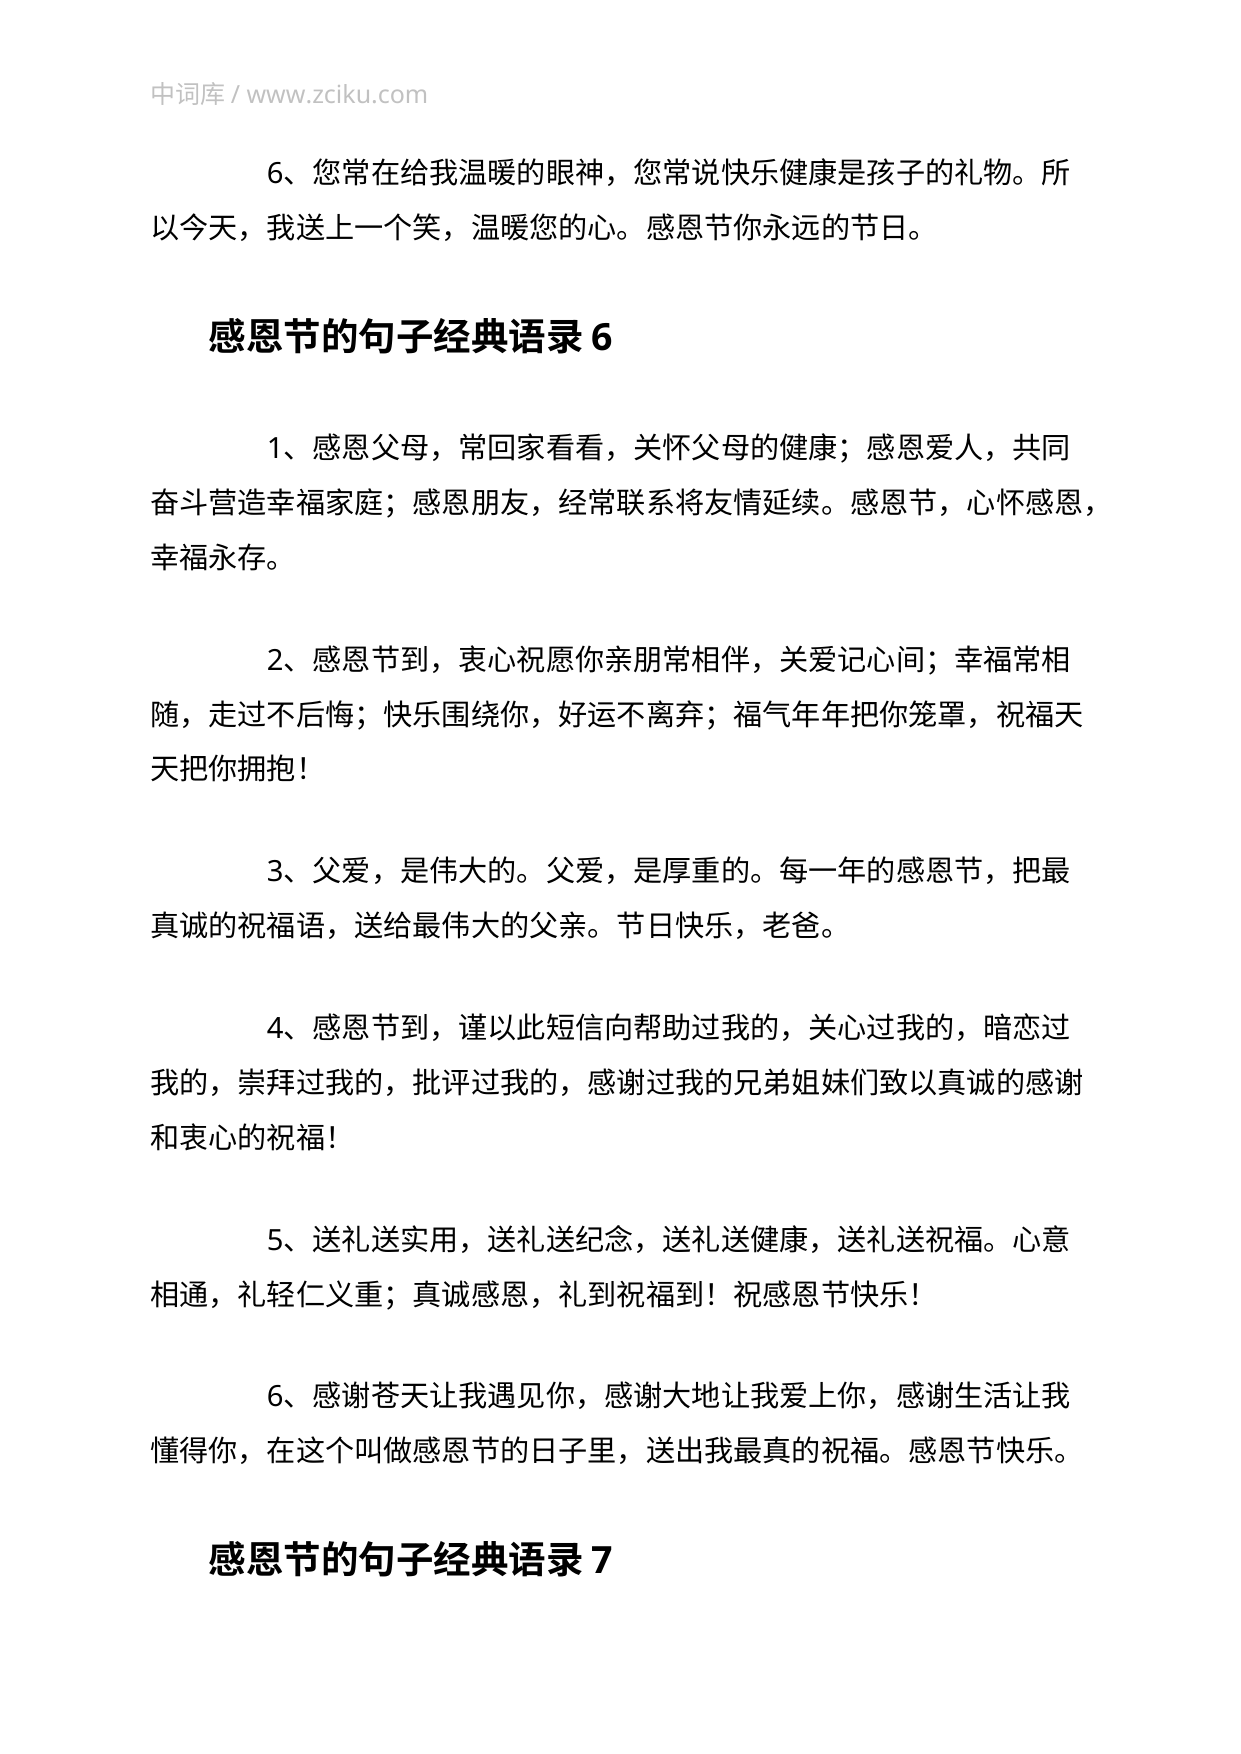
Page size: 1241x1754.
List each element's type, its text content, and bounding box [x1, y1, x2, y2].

text 6、您常在给我温暖的眼神，您常说快乐健康是孩子的礼物。所以今天，我送上一个笑，温暖您的心。感恩节你永远的节日。 [150, 150, 1090, 247]
text 4、感恩节到，谨以此短信向帮助过我的，关心过我的，暗恋过我的，崇拜过我的，批评过我的，感谢过我的兄弟姐妹们致以真诚的感谢和衷心的祝福！ [150, 1004, 1090, 1157]
text 1、感恩父母，常回家看看，关怀父母的健康；感恩爱人，共同奋斗营造幸福家庭；感恩朋友，经常联系将友情延续。感恩节，心怀感恩，幸福永存。 [150, 424, 1090, 577]
text 6、感谢苍天让我遇见你，感谢大地让我爱上你，感谢生活让我懂得你，在这个叫做感恩节的日子里，送出我最真的祝福。感恩节快乐。 [150, 1373, 1090, 1470]
text 感恩节的句子经典语录6 [150, 307, 1090, 361]
text 2、感恩节到，衷心祝愿你亲朋常相伴，关爱记心间；幸福常相随，走过不后悔；快乐围绕你，好运不离弃；福气年年把你笼罩，祝福天天把你拥抱！ [150, 636, 1090, 788]
text 感恩节的句子经典语录7 [150, 1530, 1090, 1584]
text 3、父爱，是伟大的。父爱，是厚重的。每一年的感恩节，把最真诚的祝福语，送给最伟大的父亲。节日快乐，老爸。 [150, 848, 1090, 945]
text 5、送礼送实用，送礼送纪念，送礼送健康，送礼送祝福。心意相通，礼轻仁义重；真诚感恩，礼到祝福到！祝感恩节快乐！ [150, 1216, 1090, 1313]
